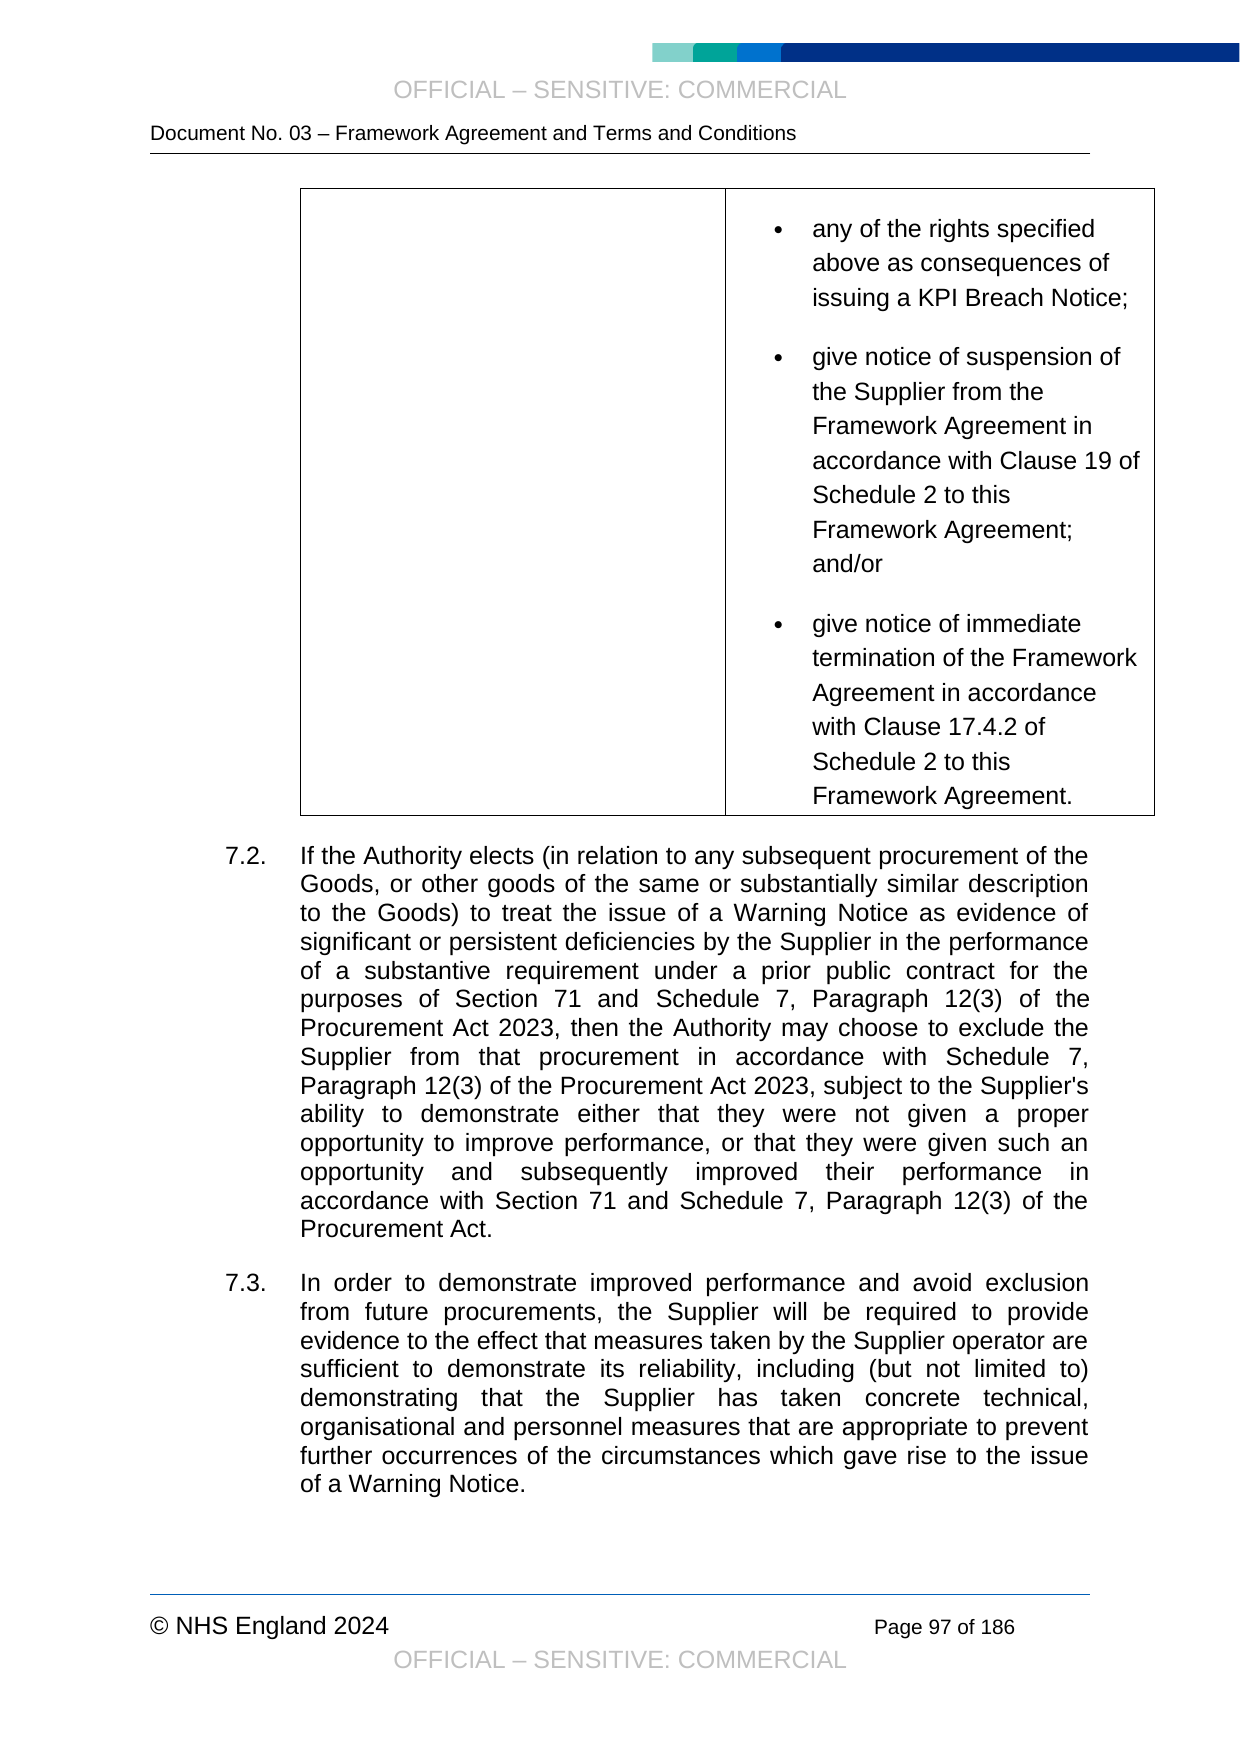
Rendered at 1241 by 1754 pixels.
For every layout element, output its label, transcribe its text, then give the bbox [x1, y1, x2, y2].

subtitle 7.3. In order to demonstrate improved performance and avoid exclusion from future procurements, the Supplier will be required to provide evidence to the effect that measures taken by the Supplier operator are sufficient to demonstrate its reliability, including (but not limited to) demonstrating that the Supplier has taken concrete technical, organisational and personnel measures that are appropriate to prevent further occurrences of the circumstances which gave rise to the issue of a Warning Notice. [225, 1268, 1090, 1498]
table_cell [726, 189, 1154, 815]
subtitle 7.2. If the Authority elects (in relation to any subsequent procurement of the Goods, or other goods of the same or substantially similar description to the Goods) to treat the issue of a Warning Notice as evidence of significant or persistent deficiencies by the Supplier in the performance of a substantive requirement under a prior public contract for the purposes of Section 71 and Schedule 7, Paragraph 12(3) of the Procurement Act 2023, then the Authority may choose to exclude the Supplier from that procurement in accordance with Schedule 7, Paragraph 12(3) of the Procurement Act 2023, subject to the Supplier's ability to demonstrate either that they were not given a proper opportunity to improve performance, or that they were given such an opportunity and subsequently improved their performance in accordance with Section 71 and Schedule 7, Paragraph 12(3) of the Procurement Act. [225, 841, 1090, 1243]
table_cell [301, 189, 725, 815]
